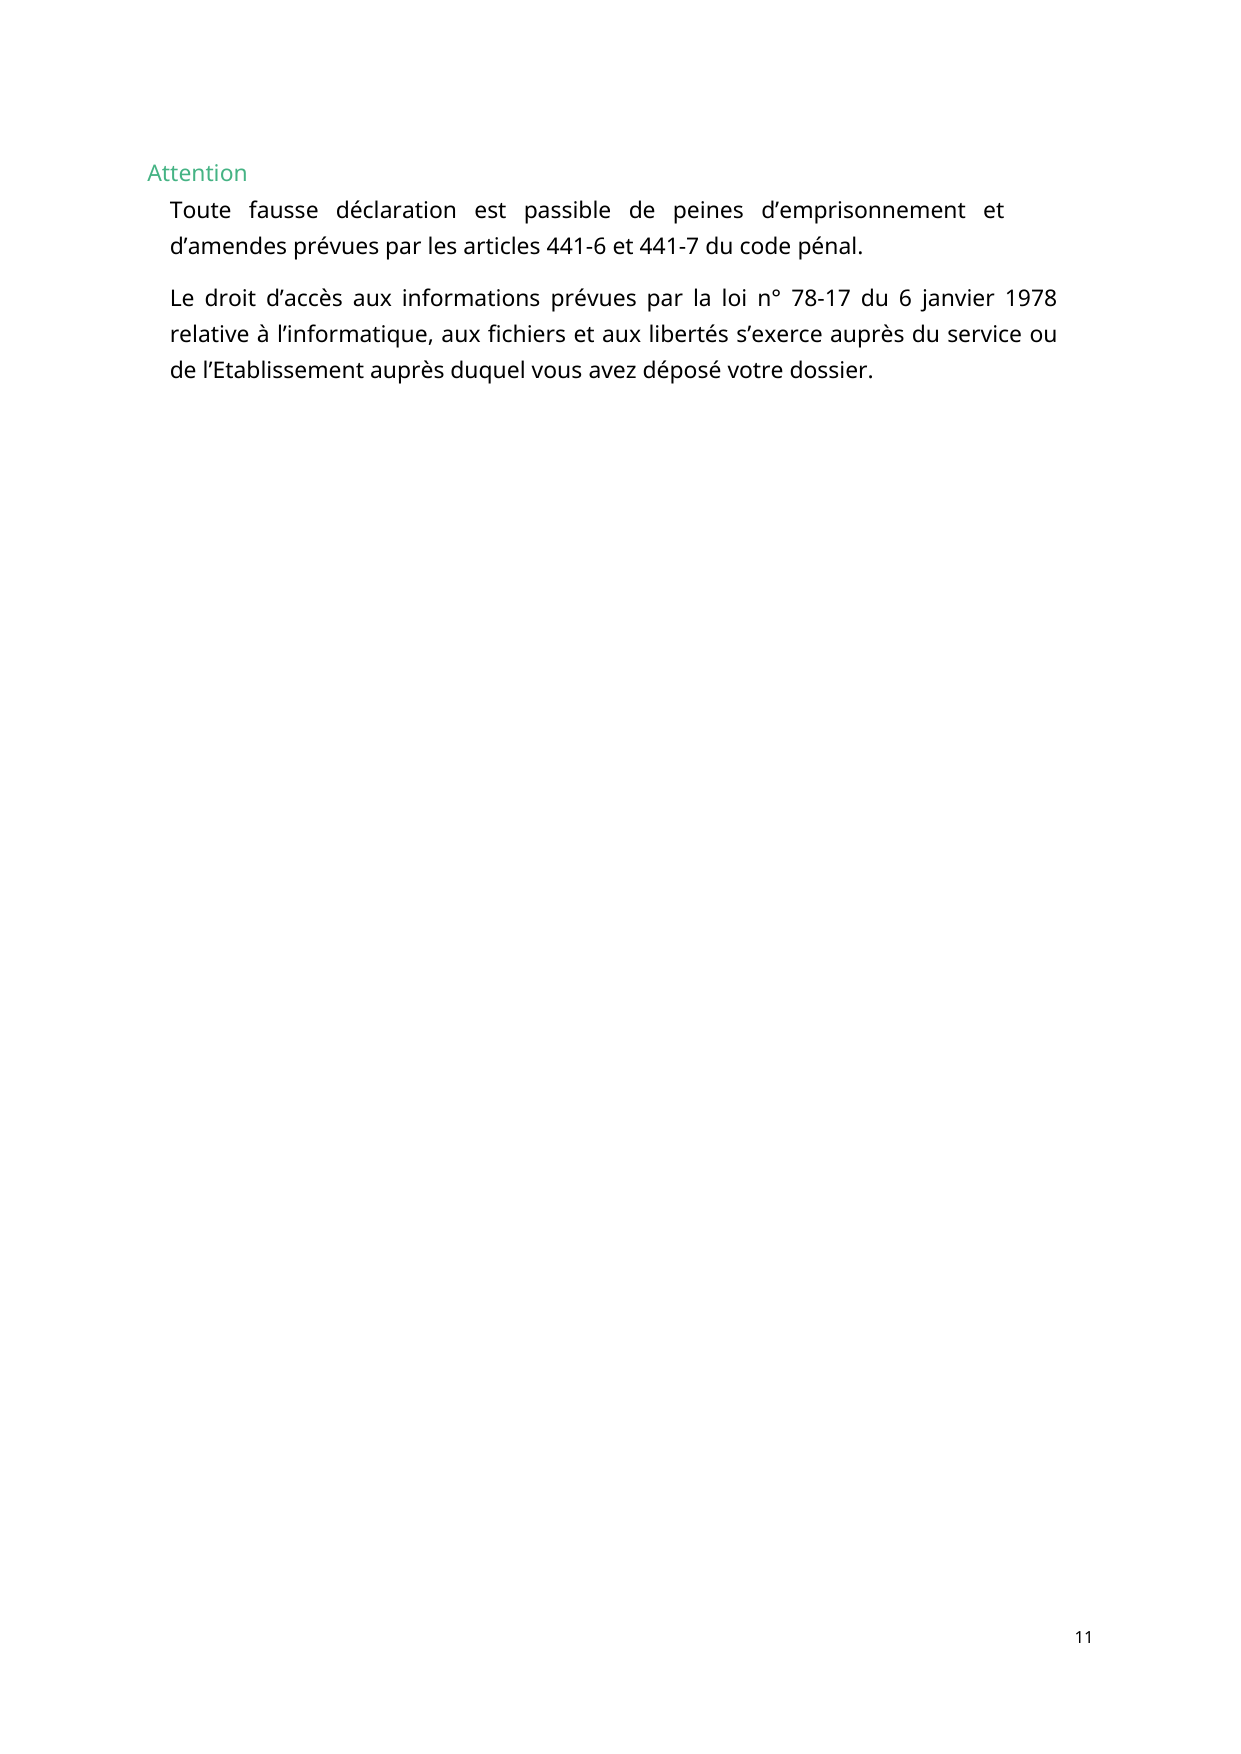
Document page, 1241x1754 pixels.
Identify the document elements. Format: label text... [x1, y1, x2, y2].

text Attention [147, 157, 1093, 188]
text Le droit d’accès aux informations prévues par la loi n° 78-17 du 6 janvier 1978 relative à l’informatique, aux fichiers et aux libertés s’exerce auprès du service ou de l’Etablissement auprès duquel vous avez déposé votre dossier. [169, 282, 1057, 386]
text Toute fausse déclaration est passible de peines d’emprisonnement et d’amendes prévues par les articles 441-6 et 441-7 du code pénal. [169, 194, 1004, 261]
